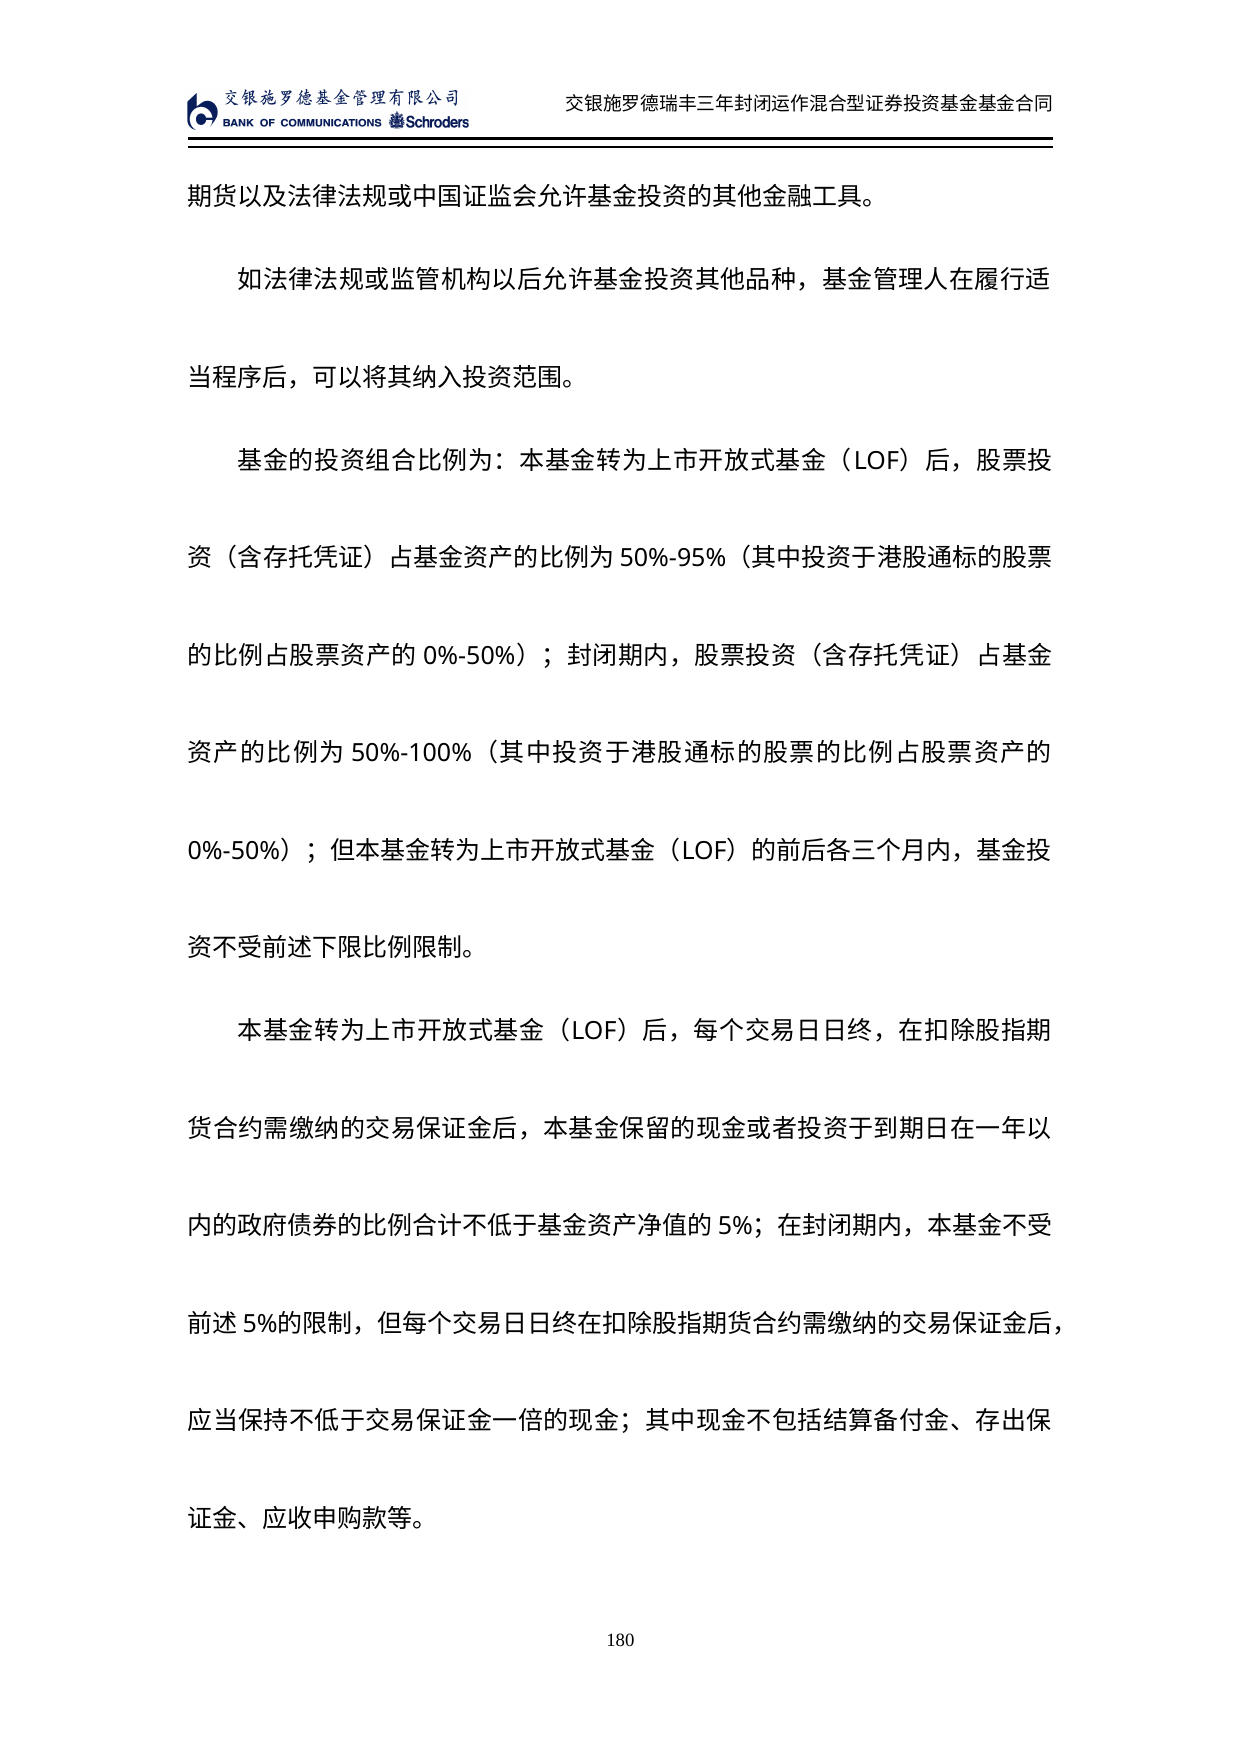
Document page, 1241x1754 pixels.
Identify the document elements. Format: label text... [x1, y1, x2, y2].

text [187, 162, 1053, 227]
picture [187, 89, 469, 130]
text 本基金转为上市开放式基金（LOF）后，每个交易日日终，在扣除股指期货合约需缴纳的交易保证金后，本基金保留的现金或者投资于到期日在一年以内的政府债券的比例合计不低于基金资产净值的5%；在封闭期内，本基金不受前述5%的限制，但每个交易日日终在扣除股指期货合约需缴纳的交易保证金后，应当保持不低于交易保证金一倍的现金；其中现金不包括结算备付金、存出保证金、应收申购款等。 [187, 996, 1053, 1549]
text 如法律法规或监管机构以后允许基金投资其他品种，基金管理人在履行适当程序后，可以将其纳入投资范围。 [187, 245, 1053, 408]
text 基金的投资组合比例为：本基金转为上市开放式基金（LOF）后，股票投资（含存托凭证）占基金资产的比例为50%-95%（其中投资于港股通标的股票的比例占股票资产的0%-50%）；封闭期内，股票投资（含存托凭证）占基金资产的比例为50%-100%（其中投资于港股通标的股票的比例占股票资产的0%-50%）；但本基金转为上市开放式基金（LOF）的前后各三个月内，基金投资不受前述下限比例限制。 [187, 426, 1053, 978]
